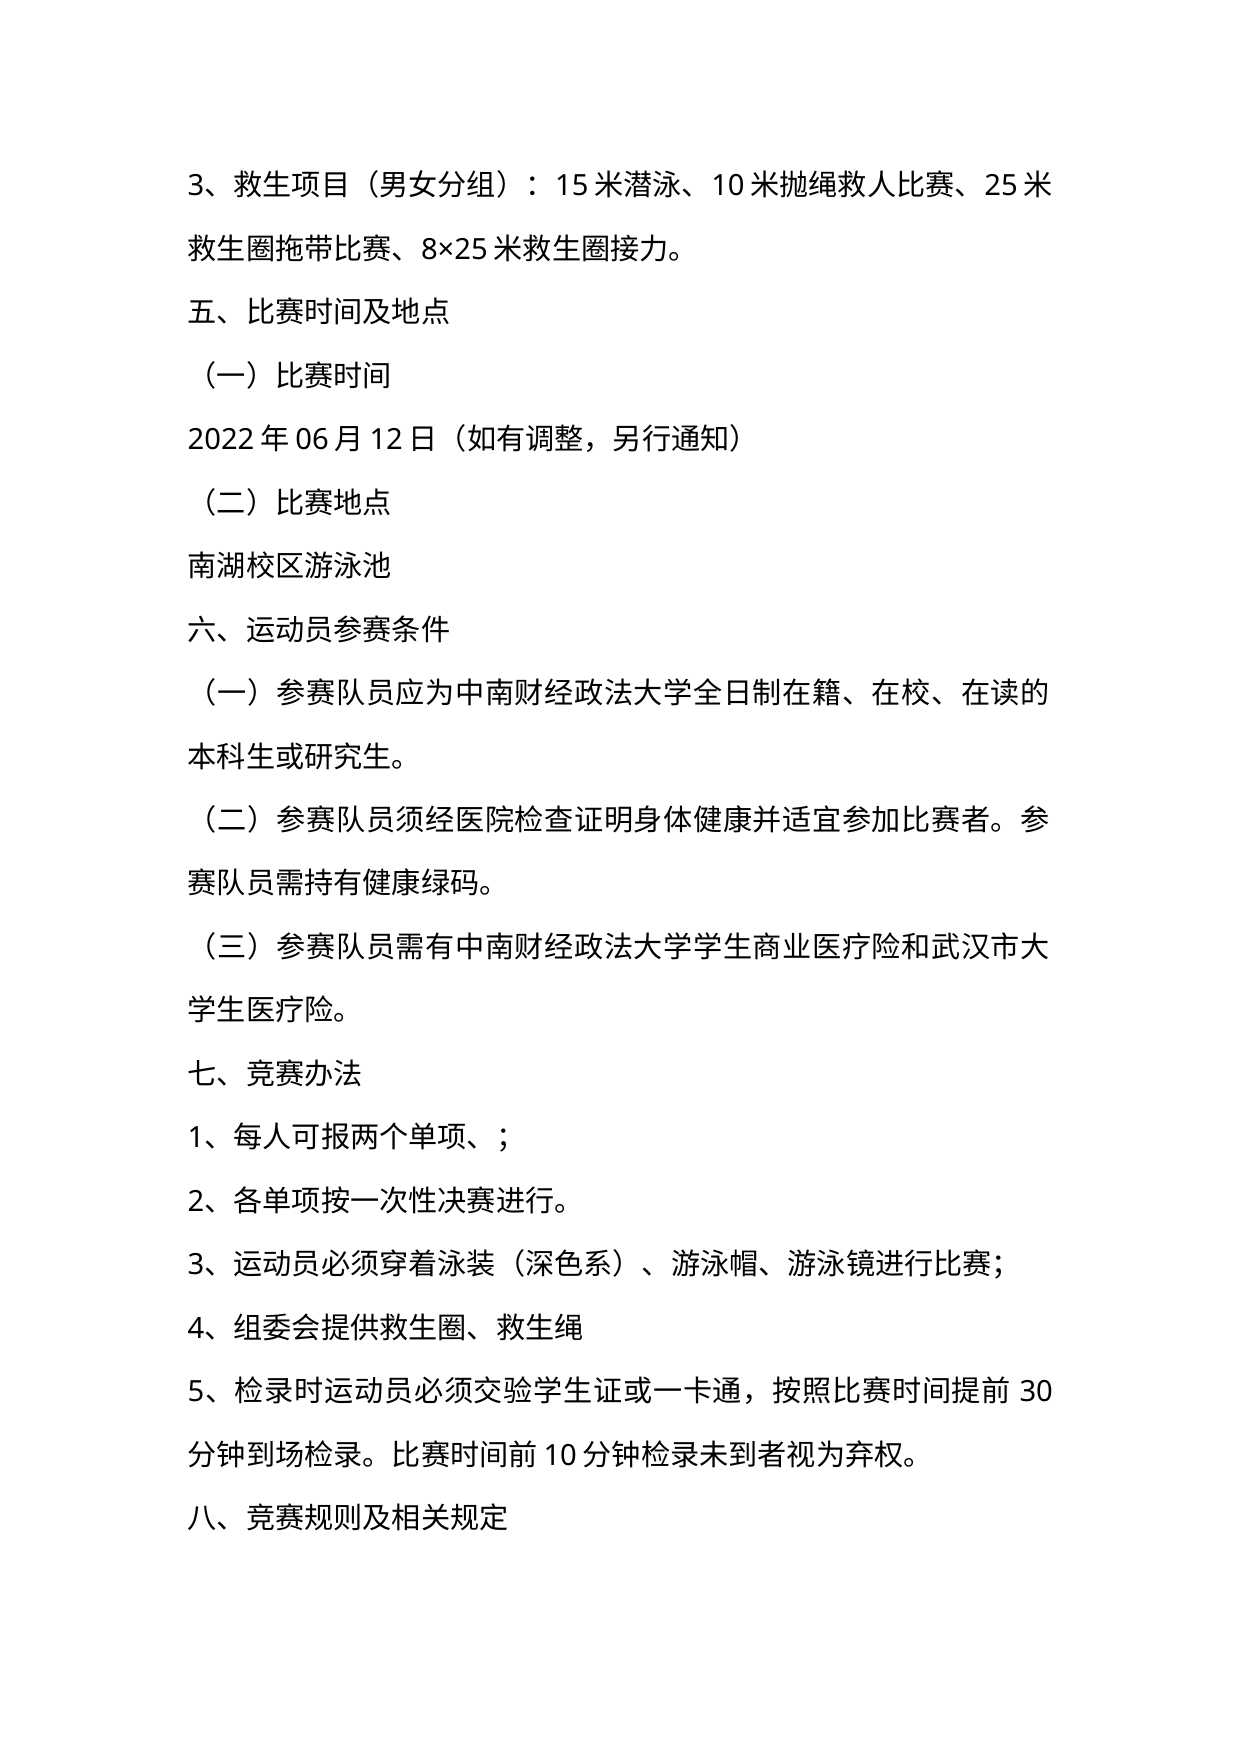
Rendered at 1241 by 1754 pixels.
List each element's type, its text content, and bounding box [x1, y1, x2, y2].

text 六、运动员参赛条件 [187, 606, 1053, 649]
text 2、各单项按一次性决赛进行。 [187, 1177, 1053, 1220]
text （二）比赛地点 [187, 479, 1053, 522]
text 5、检录时运动员必须交验学生证或一卡通，按照比赛时间提前30分钟到场检录。比赛时间前10分钟检录未到者视为弃权。 [187, 1368, 1053, 1474]
text 八、竞赛规则及相关规定 [187, 1495, 1053, 1537]
text 五、比赛时间及地点 [187, 289, 1053, 331]
text 3、运动员必须穿着泳装（深色系）、游泳帽、游泳镜进行比赛； [187, 1241, 1053, 1283]
text （三）参赛队员需有中南财经政法大学学生商业医疗险和武汉市大学生医疗险。 [187, 923, 1053, 1029]
text （一）比赛时间 [187, 352, 1053, 395]
text 2022年06月12日（如有调整，另行通知） [187, 416, 1053, 458]
text （一）参赛队员应为中南财经政法大学全日制在籍、在校、在读的本科生或研究生。 [187, 670, 1053, 776]
text 3、救生项目（男女分组）：15米潜泳、10米抛绳救人比赛、25米救生圈拖带比赛、8×25米救生圈接力。 [187, 162, 1053, 268]
text 七、竞赛办法 [187, 1050, 1053, 1093]
text 1、每人可报两个单项、； [187, 1114, 1053, 1156]
text 南湖校区游泳池 [187, 543, 1053, 585]
text 4、组委会提供救生圈、救生绳 [187, 1304, 1053, 1347]
text （二）参赛队员须经医院检查证明身体健康并适宜参加比赛者。参赛队员需持有健康绿码。 [187, 797, 1053, 902]
